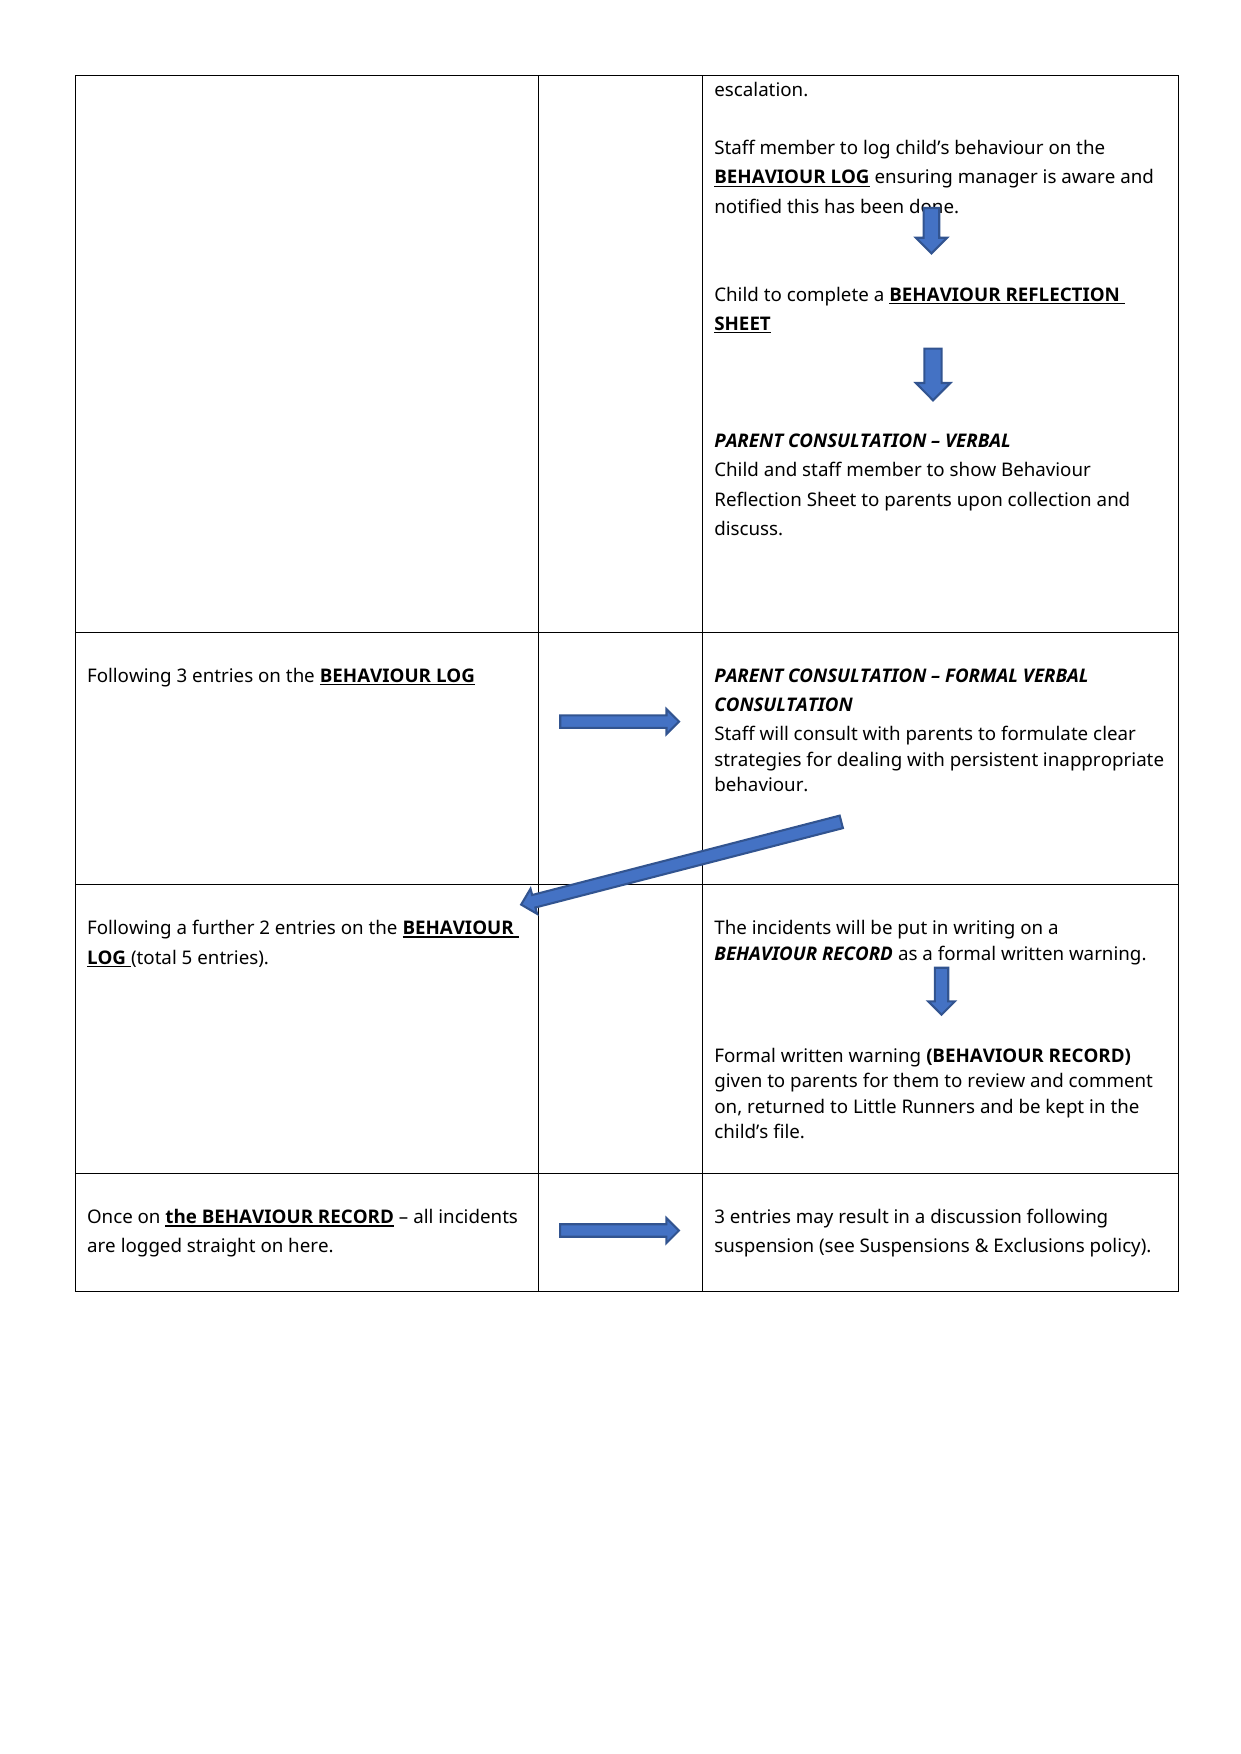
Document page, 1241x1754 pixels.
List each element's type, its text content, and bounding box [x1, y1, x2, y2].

table_cell [539, 76, 702, 632]
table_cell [76, 76, 538, 632]
table_cell 3 entries may result in a discussion following suspension (see Suspensions & Exclusions policy). [703, 1174, 1178, 1291]
table_cell PARENT CONSULTATION – FORMAL VERBAL CONSULTATION Staff will consult with parents to formulate clear strategies for dealing with persistent inappropriate behaviour. [703, 633, 1178, 884]
table_cell Following 3 entries on the BEHAVIOUR LOG [76, 633, 538, 884]
table_cell [539, 1174, 702, 1291]
table_cell [539, 885, 702, 1173]
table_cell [703, 76, 1178, 632]
table_cell Following a further 2 entries on the BEHAVIOUR LOG (total 5 entries). [76, 885, 538, 1173]
table_cell Once on the BEHAVIOUR RECORD – all incidents are logged straight on here. [76, 1174, 538, 1291]
table_cell The incidents will be put in writing on a BEHAVIOUR RECORD as a formal written warning. Formal written warning (BEHAVIOUR RECORD) given to parents for them to review and comment on, returned to Little Runners and be kept in the child’s file. [703, 885, 1178, 1173]
table_cell [539, 633, 702, 884]
